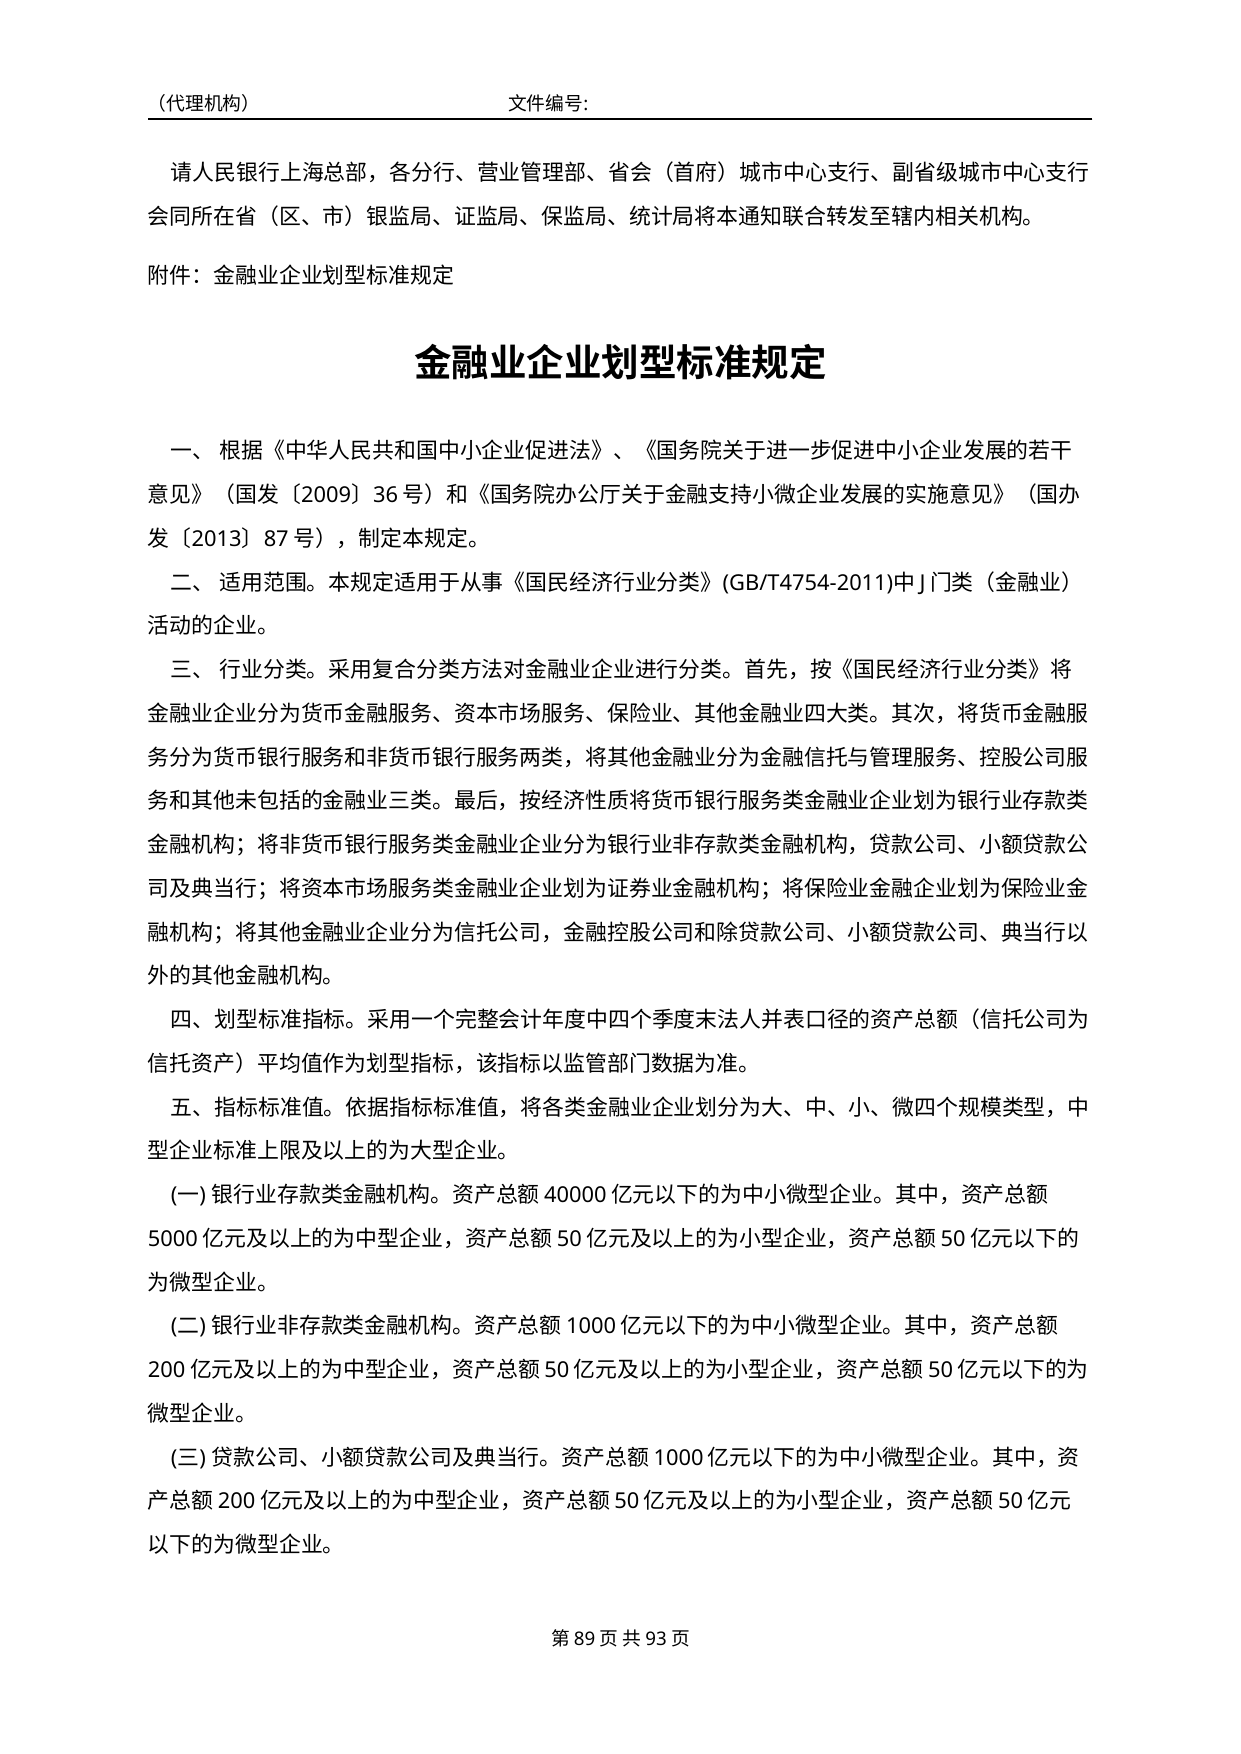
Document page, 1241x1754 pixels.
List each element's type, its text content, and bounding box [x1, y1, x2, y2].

text 一、 根据《中华人民共和国中小企业促进法》、《国务院关于进一步促进中小企业发展的若干意见》（国发〔2009〕36号）和《国务院办公厅关于金融支持小微企业发展的实施意见》（国办发〔2013〕87号），制定本规定。 [148, 421, 1092, 552]
text (一) 银行业存款类金融机构。资产总额40000亿元以下的为中小微型企业。其中，资产总额5000亿元及以上的为中型企业，资产总额50亿元及以上的为小型企业，资产总额50亿元以下的为微型企业。 [148, 1165, 1092, 1296]
text 五、指标标准值。依据指标标准值，将各类金融业企业划分为大、中、小、微四个规模类型，中型企业标准上限及以上的为大型企业。 [148, 1077, 1092, 1165]
text 三、 行业分类。采用复合分类方法对金融业企业进行分类。首先，按《国民经济行业分类》将金融业企业分为货币金融服务、资本市场服务、保险业、其他金融业四大类。其次，将货币金融服务分为货币银行服务和非货币银行服务两类，将其他金融业分为金融信托与管理服务、控股公司服务和其他未包括的金融业三类。最后，按经济性质将货币银行服务类金融业企业划为银行业存款类金融机构；将非货币银行服务类金融业企业分为银行业非存款类金融机构，贷款公司、小额贷款公司及典当行；将资本市场服务类金融业企业划为证券业金融机构；将保险业金融企业划为保险业金融机构；将其他金融业企业分为信托公司，金融控股公司和除贷款公司、小额贷款公司、典当行以外的其他金融机构。 [148, 640, 1092, 990]
text 四、划型标准指标。采用一个完整会计年度中四个季度末法人并表口径的资产总额（信托公司为信托资产）平均值作为划型指标，该指标以监管部门数据为准。 [148, 990, 1092, 1077]
text 二、 适用范围。本规定适用于从事《国民经济行业分类》(GB/T4754-2011)中J门类（金融业）活动的企业。 [148, 552, 1092, 640]
text 附件：金融业企业划型标准规定 [148, 246, 1092, 290]
text (三) 贷款公司、小额贷款公司及典当行。资产总额1000亿元以下的为中小微型企业。其中，资产总额200亿元及以上的为中型企业，资产总额50亿元及以上的为小型企业，资产总额50亿元以下的为微型企业。 [148, 1427, 1092, 1559]
text (二) 银行业非存款类金融机构。资产总额1000亿元以下的为中小微型企业。其中，资产总额200亿元及以上的为中型企业，资产总额50亿元及以上的为小型企业，资产总额50亿元以下的为微型企业。 [148, 1296, 1092, 1427]
text 请人民银行上海总部，各分行、营业管理部、省会（首府）城市中心支行、副省级城市中心支行会同所在省（区、市）银监局、证监局、保监局、统计局将本通知联合转发至辖内相关机构。 [148, 143, 1092, 231]
text 金融业企业划型标准规定 [148, 324, 1092, 387]
